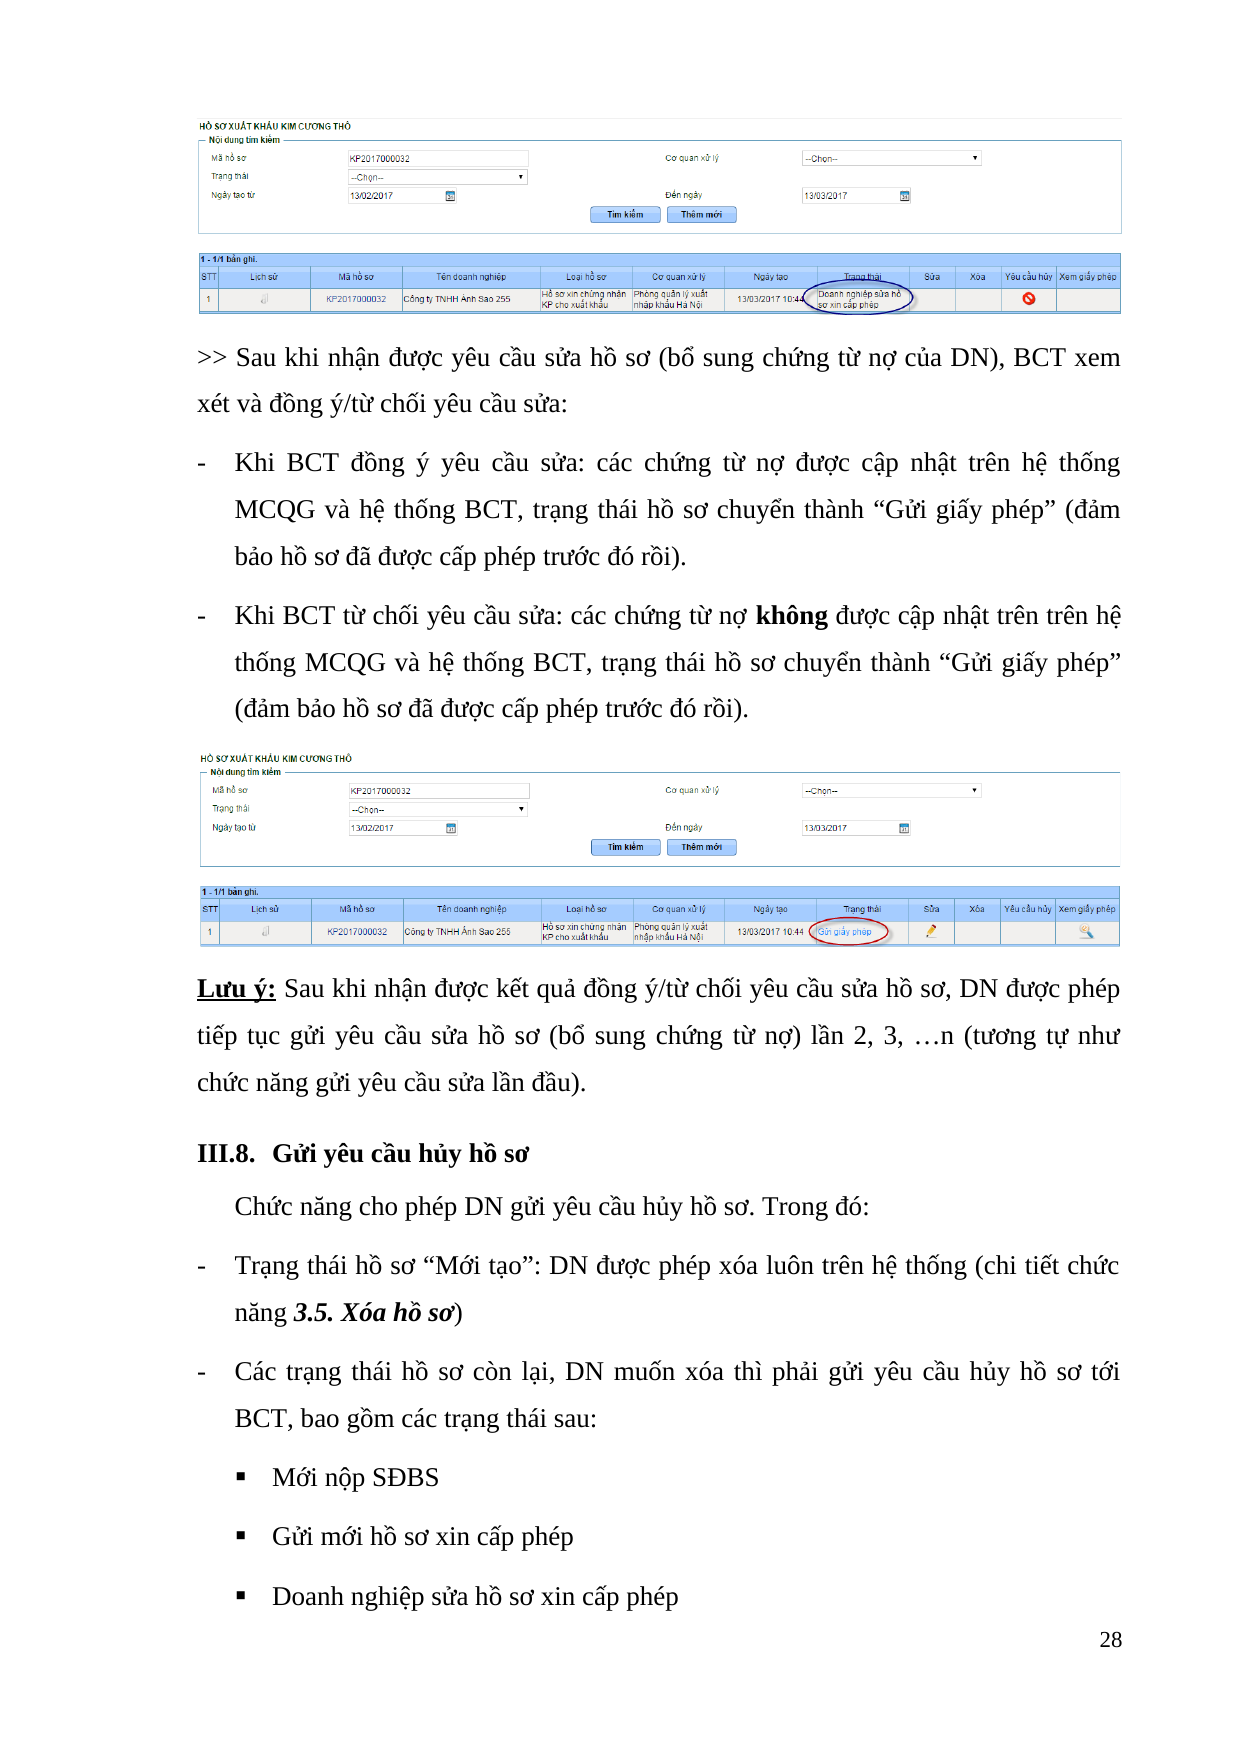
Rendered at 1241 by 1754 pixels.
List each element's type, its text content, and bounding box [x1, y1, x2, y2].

subtitle Gửi yêu cầu hủy hồ sơ [197, 1137, 1122, 1168]
list Khi BCT từ chối yêu cầu sửa: các chứng từ nợ không được cập nhật trên trên hệ thống MCQG và hệ thống BCT, trạng thái hồ sơ chuyển thành “Gửi giấy phép” (đảm bảo hồ sơ đã được cấp phép trước đó rồi). [197, 599, 1122, 723]
text Lưu ý: Sau khi nhận được kết quả đồng ý/từ chối yêu cầu sửa hồ sơ, DN được phép tiếp tục gửi yêu cầu sửa hồ sơ (bổ sung chứng từ nợ) lần 2, 3, …n (tương tự như chức năng gửi yêu cầu sửa lần đầu). [197, 972, 1122, 1097]
text Gửi mới hồ sơ xin cấp phép [234, 1521, 1122, 1552]
text Doanh nghiệp sửa hồ sơ xin cấp phép [234, 1580, 1122, 1611]
text Mới nộp SĐBS [234, 1461, 1122, 1492]
text >> Sau khi nhận được yêu cầu sửa hồ sơ (bổ sung chứng từ nợ của DN), BCT xem xét và đồng ý/từ chối yêu cầu sửa: [197, 341, 1122, 418]
list Trạng thái hồ sơ “Mới tạo”: DN được phép xóa luôn trên hệ thống (chi tiết chức năng 3.5. Xóa hồ sơ) [197, 1249, 1122, 1327]
picture [196, 751, 1121, 947]
picture [196, 118, 1122, 315]
list Khi BCT đồng ý yêu cầu sửa: các chứng từ nợ được cập nhật trên hệ thống MCQG và hệ thống BCT, trạng thái hồ sơ chuyển thành “Gửi giấy phép” (đảm bảo hồ sơ đã được cấp phép trước đó rồi). [197, 446, 1122, 571]
list Các trạng thái hồ sơ còn lại, DN muốn xóa thì phải gửi yêu cầu hủy hồ sơ tới BCT, bao gồm các trạng thái sau: [197, 1355, 1122, 1433]
text Chức năng cho phép DN gửi yêu cầu hủy hồ sơ. Trong đó: [197, 1190, 1122, 1221]
